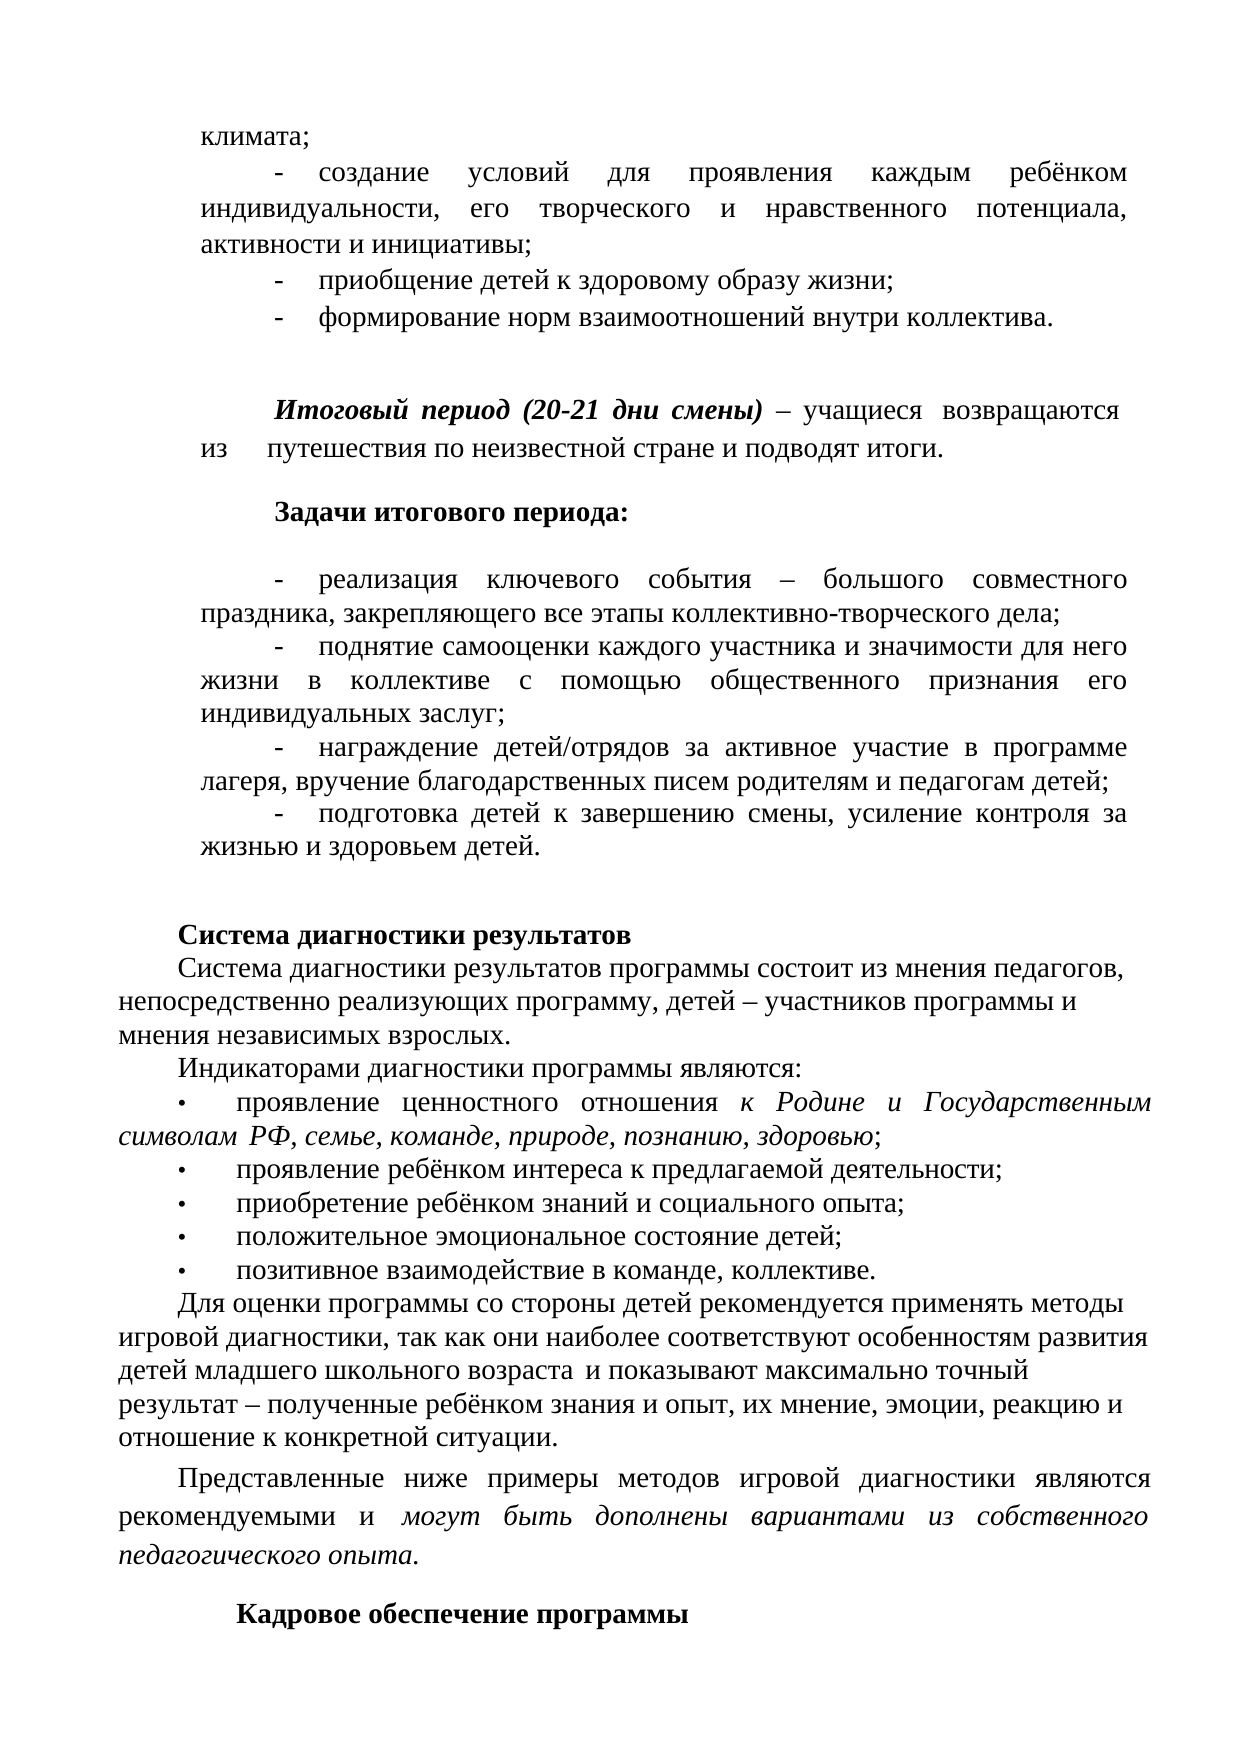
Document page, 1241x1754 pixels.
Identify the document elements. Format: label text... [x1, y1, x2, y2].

list награждение детей/отрядов за активное участие в программе лагеря, вручение благодарственных писем родителям и педагогам детей; [200, 729, 1128, 796]
text Задачи итогового периода: [274, 494, 1152, 527]
list приобретение ребёнком знаний и социального опыта; [118, 1185, 1152, 1218]
list поднятие самооценки каждого участника и значимости для него жизни в коллективе с помощью общественного признания его индивидуальных заслуг; [200, 628, 1128, 729]
text Для оценки программы со стороны детей рекомендуется применять методы игровой диагностики, так как они наиболее соответствуют особенностям развития детей младшего школьного возраста и показывают максимально точный результат – полученные ребёнком знания и опыт, их мнение, эмоции, реакцию и отношение к конкретной ситуации. [118, 1285, 1152, 1453]
text Итоговый период (20-21 дни смены) – учащиеся возвращаются из путешествия по неизвестной стране и подводят итоги. [200, 392, 1128, 464]
text Система диагностики результатов [118, 921, 1152, 950]
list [200, 118, 1128, 152]
list проявление ребёнком интереса к предлагаемой деятельности; [118, 1151, 1152, 1185]
text Кадровое обеспечение программы [118, 1596, 1152, 1630]
text Представленные ниже примеры методов игровой диагностики являются рекомендуемыми и могут быть дополнены вариантами из собственного педагогического опыта. [118, 1460, 1152, 1571]
text Система диагностики результатов программы состоит из мнения педагогов, непосредственно реализующих программу, детей – участников программы и мнения независимых взрослых. [118, 950, 1152, 1051]
list формирование норм взаимоотношений внутри коллектива. [274, 299, 1152, 332]
list создание условий для проявления каждым ребёнком индивидуальности, его творческого и нравственного потенциала, активности и инициативы; [200, 154, 1128, 260]
list позитивное взаимодействие в команде, коллективе. [118, 1252, 1152, 1285]
list реализация ключевого события – большого совместного праздника, закрепляющего все этапы коллективно-творческого дела; [200, 561, 1128, 628]
list проявление ценностного отношения к Родине и Государственным символам РФ, семье, команде, природе, познанию, здоровью; [118, 1084, 1152, 1151]
list приобщение детей к здоровому образу жизни; [274, 263, 1152, 296]
list подготовка детей к завершению смены, усиление контроля за жизнью и здоровьем детей. [200, 796, 1127, 862]
text Индикаторами диагностики программы являются: [118, 1051, 1152, 1084]
list положительное эмоциональное состояние детей; [118, 1218, 1152, 1252]
